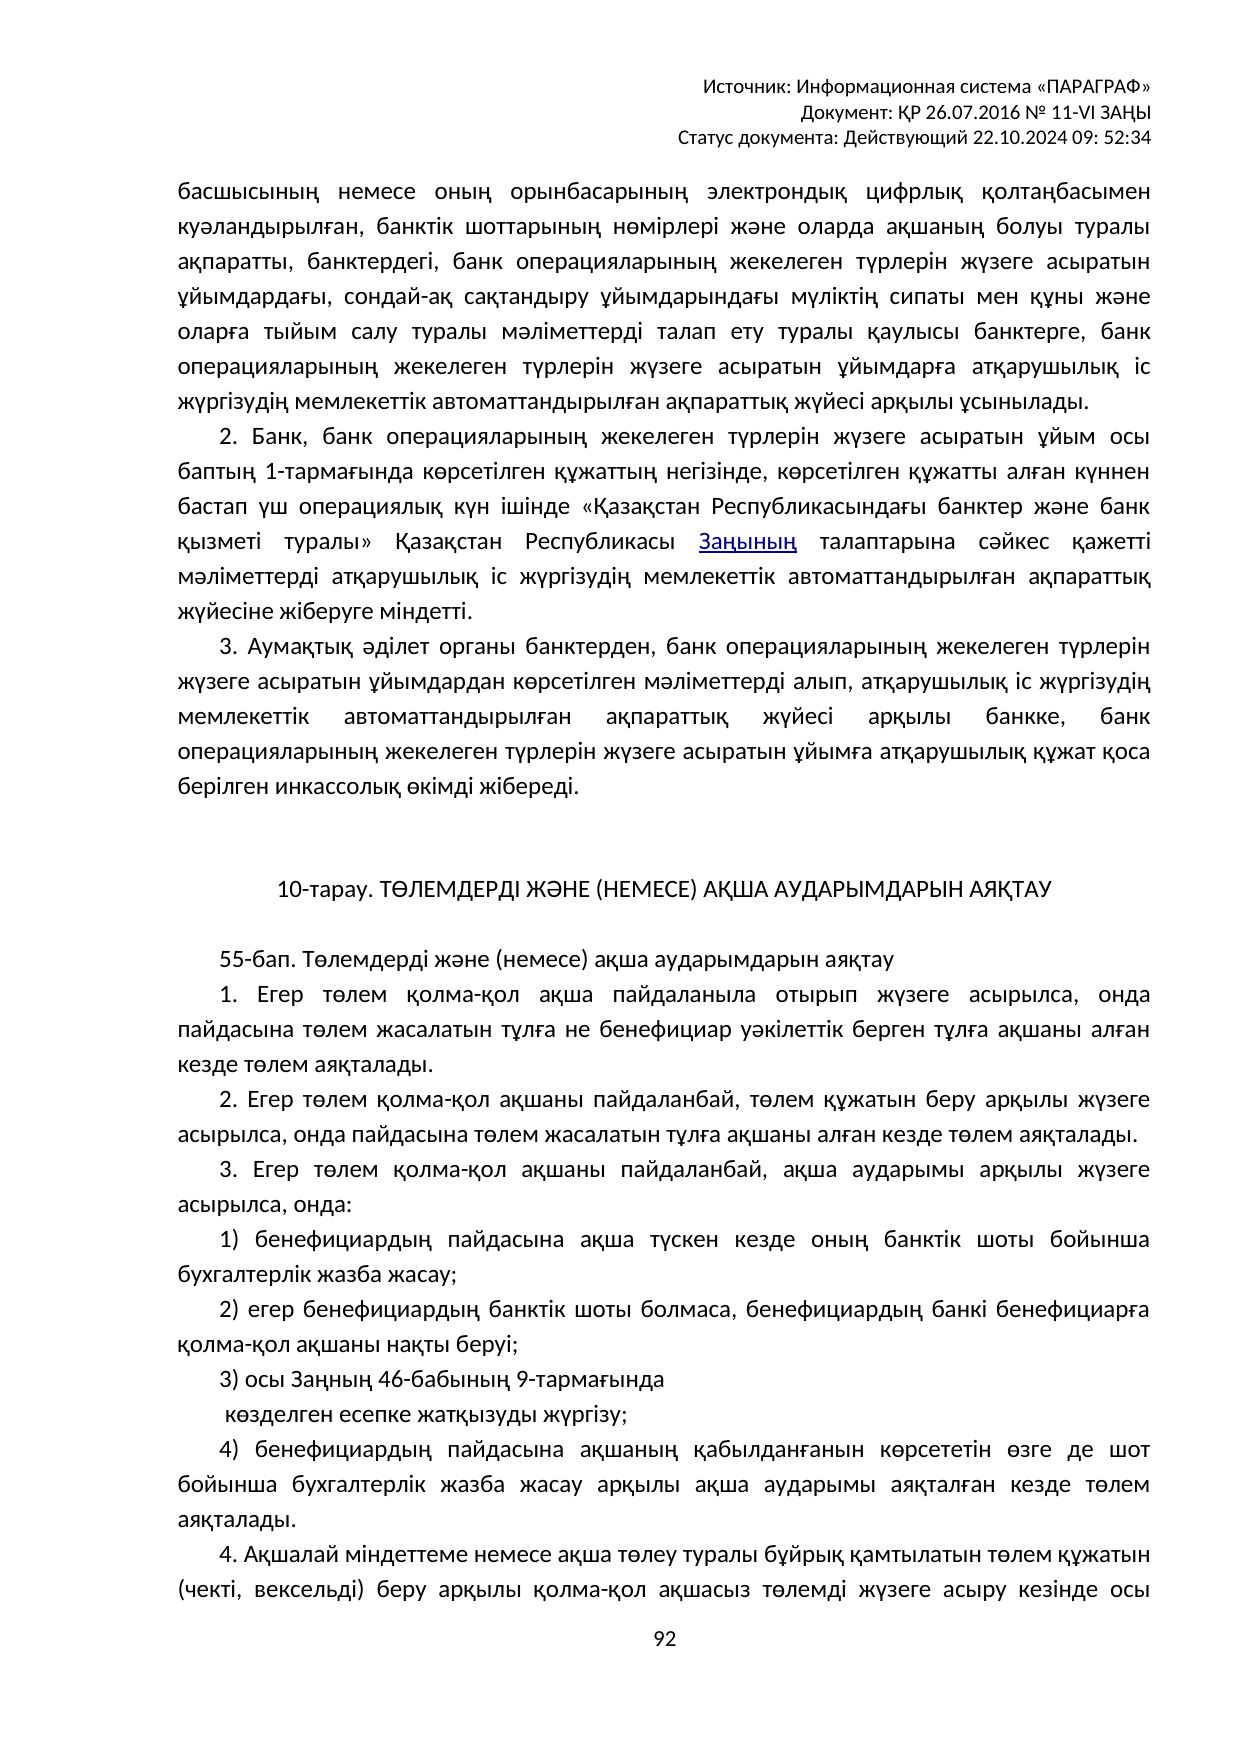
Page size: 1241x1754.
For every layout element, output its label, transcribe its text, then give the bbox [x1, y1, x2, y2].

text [177, 175, 1152, 416]
text 3) осы Заңның 46-бабының 9-тармағында [177, 1363, 1152, 1394]
text көзделген есепке жатқызуды жүргізу; [177, 1398, 1152, 1429]
text 3. Егер төлем қолма-қол ақшаны пайдаланбай, ақша аударымы арқылы жүзеге асырылса, онда: [177, 1153, 1152, 1219]
text 10-тарау. ТӨЛЕМДЕРДІ ЖӘНЕ (НЕМЕСЕ) АҚША АУДАРЫМДАРЫН АЯҚТАУ [177, 873, 1152, 904]
text 2. Банк, банк операцияларының жекелеген түрлерін жүзеге асыратын ұйым осы баптың 1-тармағында көрсетілген құжаттың негізінде, көрсетілген құжатты алған күннен бастап үш операциялық күн ішінде «Қазақстан Республикасындағы банктер жəне банк қызметі туралы» Қазақстан Республикасы Заңының талаптарына сəйкес қажетті мəліметтерді атқарушылық іс жүргізудің мемлекеттік автоматтандырылған ақпараттық жүйесіне жіберуге міндетті. [177, 420, 1152, 626]
text 3. Аумақтық əділет органы банктерден, банк операцияларының жекелеген түрлерін жүзеге асыратын ұйымдардан көрсетілген мəліметтерді алып, атқарушылық іс жүргізудің мемлекеттік автоматтандырылған ақпараттық жүйесі арқылы банкке, банк операцияларының жекелеген түрлерін жүзеге асыратын ұйымға атқарушылық құжат қоса берілген инкассолық өкімді жібереді. [177, 630, 1152, 801]
text 1. Егер төлем қолма-қол ақша пайдаланыла отырып жүзеге асырылса, онда пайдасына төлем жасалатын тұлға не бенефициар уәкiлеттік берген тұлға ақшаны алған кезде төлем аяқталады. [177, 978, 1152, 1079]
text 2. Егер төлем қолма-қол ақшаны пайдаланбай, төлем құжатын беру арқылы жүзеге асырылса, онда пайдасына төлем жасалатын тұлға ақшаны алған кезде төлем аяқталады. [177, 1083, 1152, 1149]
text 1) бенефициардың пайдасына ақша түскен кезде оның банктік шоты бойынша бухгалтерлік жазба жасау; [177, 1223, 1152, 1289]
text 4) бенефициардың пайдасына ақшаның қабылданғанын көрсететін өзге де шот бойынша бухгалтерлік жазба жасау арқылы ақша аударымы аяқталған кезде төлем аяқталады. [177, 1433, 1152, 1534]
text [177, 1538, 1152, 1604]
text 55-бап. Төлемдерді және (немесе) ақша аударымдарын аяқтау [177, 943, 1152, 974]
text 2) егер бенефициардың банктік шоты болмаса, бенефициардың банкі бенефициарға қолма-қол ақшаны нақты беруі; [177, 1293, 1152, 1359]
